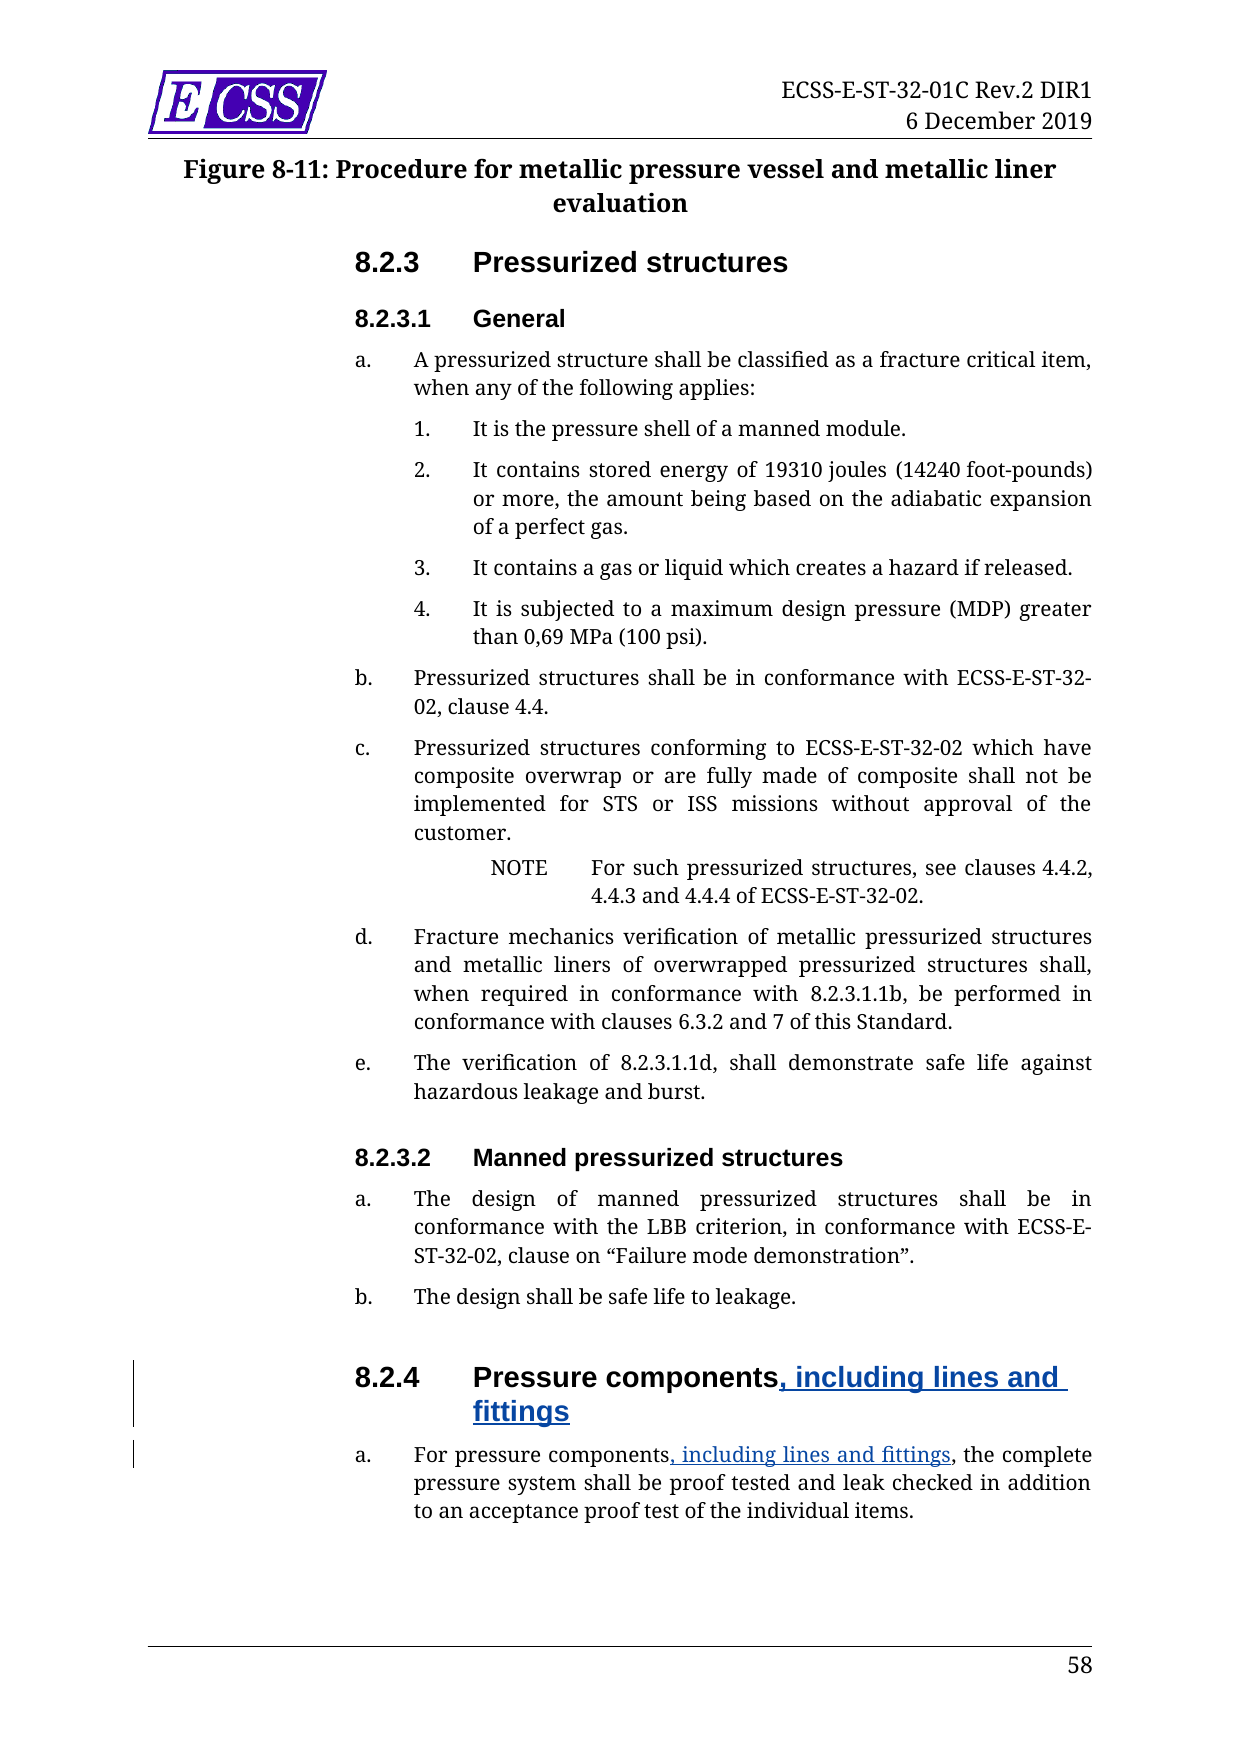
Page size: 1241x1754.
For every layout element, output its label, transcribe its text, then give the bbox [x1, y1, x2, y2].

list The design of manned pressurized structures shall be in conformance with the LBB criterion, in conformance with ECSS-E-ST-32-02, clause on “Failure mode demonstration”. [354, 1184, 1092, 1269]
text For such pressurized structures, see clauses 4.4.2, 4.4.3 and 4.4.4 of ECSS-E-ST-32-02. [490, 853, 1092, 909]
list It is the pressure shell of a manned module. [413, 414, 1092, 443]
subtitle Pressurized structures [354, 245, 1092, 279]
subtitle Pressure components [354, 1360, 1092, 1427]
picture [148, 70, 327, 134]
list The verification of 8.2.3.1d, shall demonstrate safe life against hazardous leakage and burst. [354, 1048, 1092, 1105]
list Pressurized structures shall be in conformance with ECSS-E-ST-32-02, clause 4.4. [354, 663, 1092, 720]
subtitle General [354, 304, 1092, 332]
list For pressure components, the complete pressure system shall be proof tested and leak checked in addition to an acceptance proof test of the individual items. [354, 1440, 1092, 1525]
list Fracture mechanics verification of metallic pressurized structures and metallic liners of overwrapped pressurized structures shall, when required in conformance with 8.2.3.1b, be performed in conformance with clauses 6.3.2 and 7 of this Standard. [354, 922, 1092, 1036]
subtitle Manned pressurized structures [354, 1143, 1092, 1171]
list Pressurized structures conforming to ECSS-E-ST-32-02 which have composite overwrap or are fully made of composite shall not be implemented for STS or ISS missions without approval of the customer. [354, 733, 1092, 846]
list It contains stored energy of 19310 joules (14240 foot-pounds) or more, the amount being based on the adiabatic expansion of a perfect gas. [413, 455, 1092, 541]
list It contains a gas or liquid which creates a hazard if released. [413, 553, 1092, 581]
list The design shall be safe life to leakage. [354, 1282, 1092, 1310]
list It is subjected to a maximum design pressure (MDP) greater than 0,69 MPa (100 psi). [413, 594, 1092, 651]
list A pressurized structure shall be classified as a fracture critical item, when any of the following applies: [354, 345, 1092, 402]
